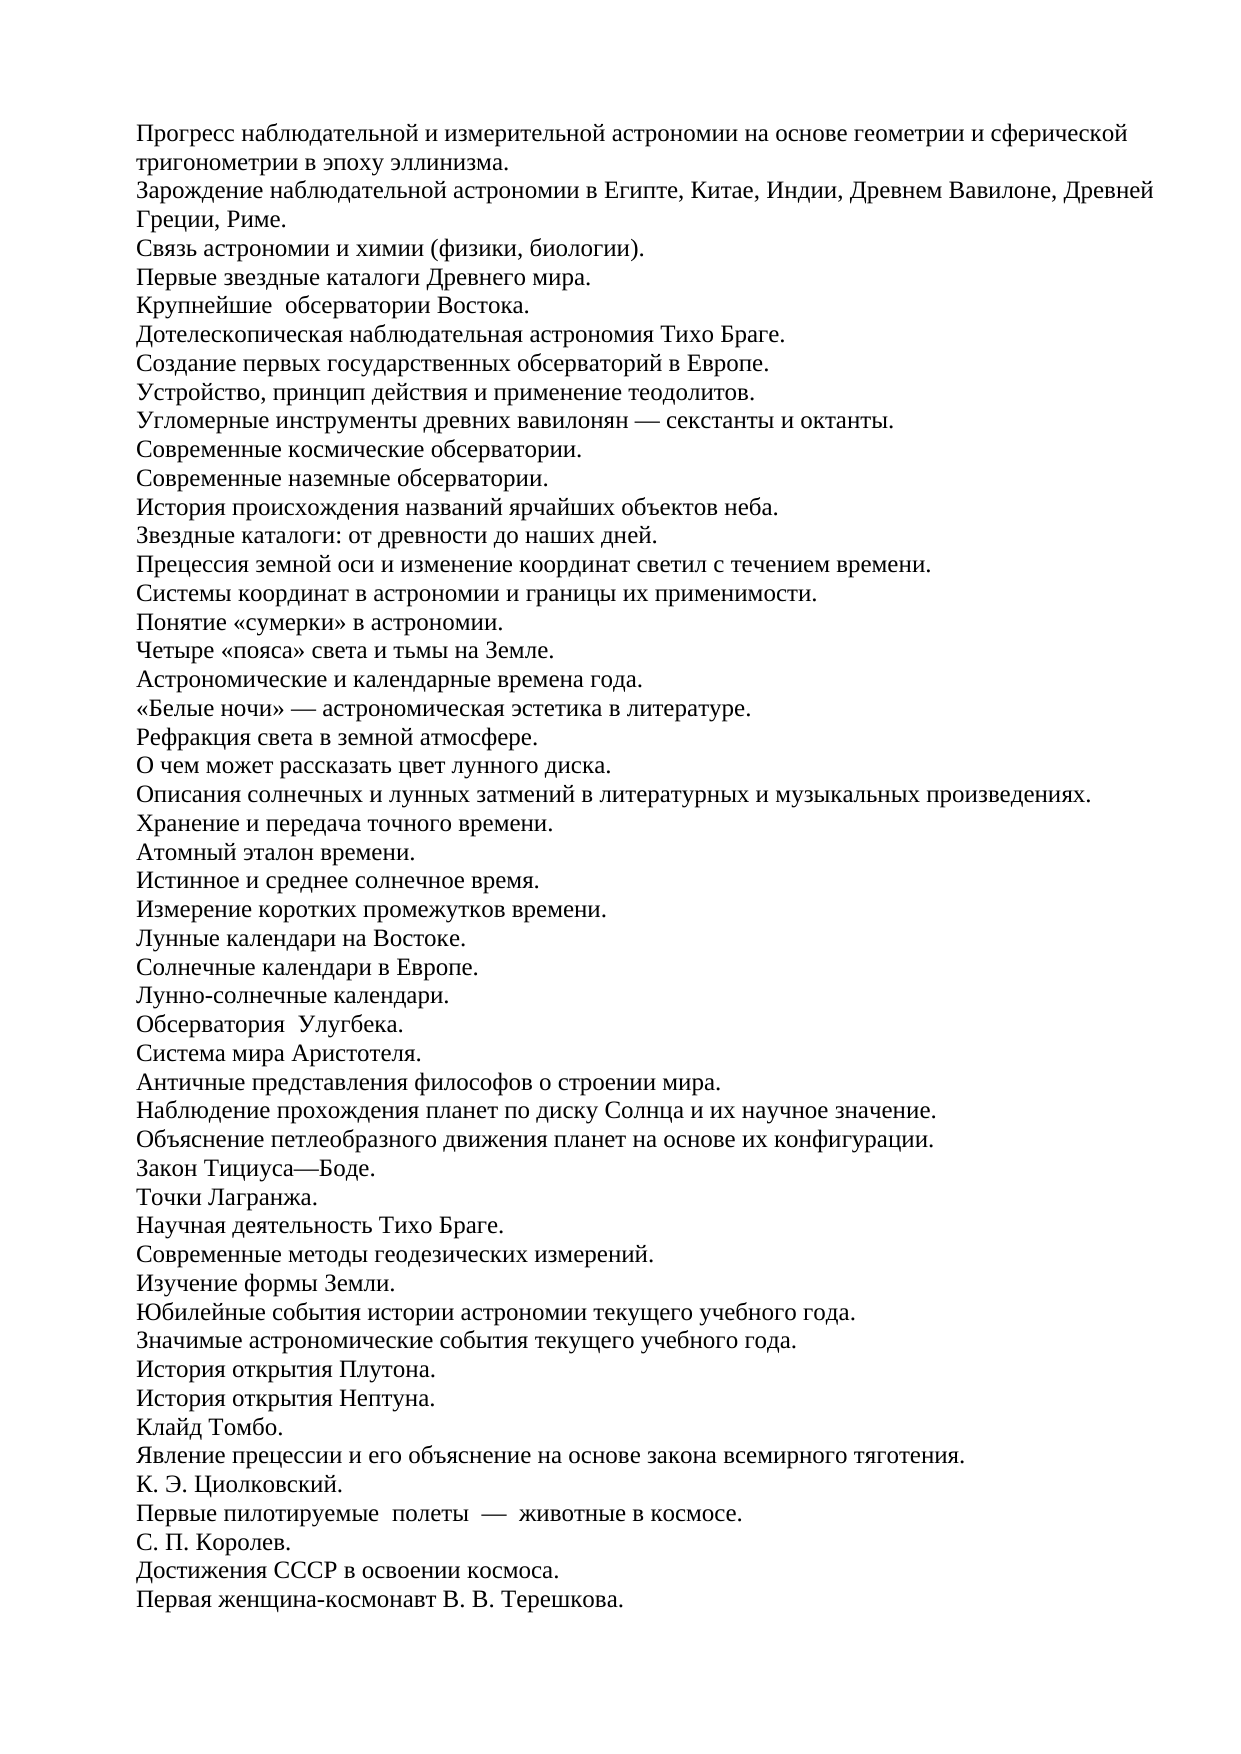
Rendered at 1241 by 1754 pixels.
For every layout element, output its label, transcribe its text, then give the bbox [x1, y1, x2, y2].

text Точки Лагранжа. [136, 1182, 1163, 1211]
text Рефракция света в земной атмосфере. [136, 722, 1163, 751]
text Клайд Томбо. [136, 1412, 1163, 1441]
text Измерение коротких промежутков времени. [136, 894, 1163, 923]
text Создание первых государственных обсерваторий в Европе. [136, 348, 1163, 377]
text Хранение и передача точного времени. [136, 808, 1163, 837]
text История открытия Нептуна. [136, 1383, 1163, 1412]
text Истинное и среднее солнечное время. [136, 866, 1163, 894]
text Атомный эталон времени. [136, 837, 1163, 866]
text Зарождение наблюдательной астрономии в Египте, Китае, Индии, Древнем Вавилоне, Древней Греции, Риме. [136, 176, 1163, 233]
text Дотелескопическая наблюдательная астрономия Тихо Браге. [136, 319, 1163, 348]
text Изучение формы Земли. [136, 1268, 1163, 1297]
text О чем может рассказать цвет лунного диска. [136, 751, 1163, 779]
text Современные методы геодезических измерений. [136, 1239, 1163, 1268]
text Значимые астрономические события текущего учебного года. [136, 1326, 1163, 1354]
text Лунно-солнечные календари. [136, 981, 1163, 1009]
text Юбилейные события истории астрономии текущего учебного года. [136, 1297, 1163, 1326]
text История происхождения названий ярчайших объектов неба. [136, 492, 1163, 521]
text Четыре «пояса» света и тьмы на Земле. [136, 636, 1163, 664]
text Система мира Аристотеля. [136, 1038, 1163, 1067]
text Связь астрономии и химии (физики, биологии). [136, 233, 1163, 262]
text Угломерные инструменты древних вавилонян — секстанты и октанты. [136, 406, 1163, 434]
text Прогресс наблюдательной и измерительной астрономии на основе геометрии и сферической тригонометрии в эпоху эллинизма. [136, 118, 1163, 176]
text Наблюдение прохождения планет по диску Солнца и их научное значение. [136, 1096, 1163, 1124]
text Устройство, принцип действия и применение теодолитов. [136, 377, 1163, 406]
text «Белые ночи» — астрономическая эстетика в литературе. [136, 693, 1163, 722]
text История открытия Плутона. [136, 1354, 1163, 1383]
text С. П. Королев. [136, 1527, 1163, 1556]
text Современные космические обсерватории. [136, 434, 1163, 463]
text Первые пилотируемые полеты — животные в космосе. [136, 1498, 1163, 1527]
text Системы координат в астрономии и границы их применимости. [136, 578, 1163, 607]
text Звездные каталоги: от древности до наших дней. [136, 521, 1163, 549]
text Описания солнечных и лунных затмений в литературных и музыкальных произведениях. [136, 779, 1163, 808]
text Явление прецессии и его объяснение на основе закона всемирного тяготения. [136, 1441, 1163, 1469]
text Первые звездные каталоги Древнего мира. [136, 262, 1163, 291]
text К. Э. Циолковский. [136, 1469, 1163, 1498]
text Античные представления философов о строении мира. [136, 1067, 1163, 1096]
text Достижения СССР в освоении космоса. [136, 1556, 1163, 1584]
text Понятие «сумерки» в астрономии. [136, 607, 1163, 636]
text Современные наземные обсерватории. [136, 463, 1163, 492]
text Солнечные календари в Европе. [136, 952, 1163, 981]
text Лунные календари на Востоке. [136, 923, 1163, 952]
text Закон Тициуса—Боде. [136, 1153, 1163, 1182]
text Объяснение петлеобразного движения планет на основе их конфигурации. [136, 1124, 1163, 1153]
text Научная деятельность Тихо Браге. [136, 1211, 1163, 1239]
text Крупнейшие обсерватории Востока. [136, 291, 1163, 319]
text Первая женщина-космонавт В. В. Терешкова. [136, 1584, 1163, 1613]
text Обсерватория Улугбека. [136, 1009, 1163, 1038]
text Прецессия земной оси и изменение координат светил с течением времени. [136, 549, 1163, 578]
text Астрономические и календарные времена года. [136, 664, 1163, 693]
